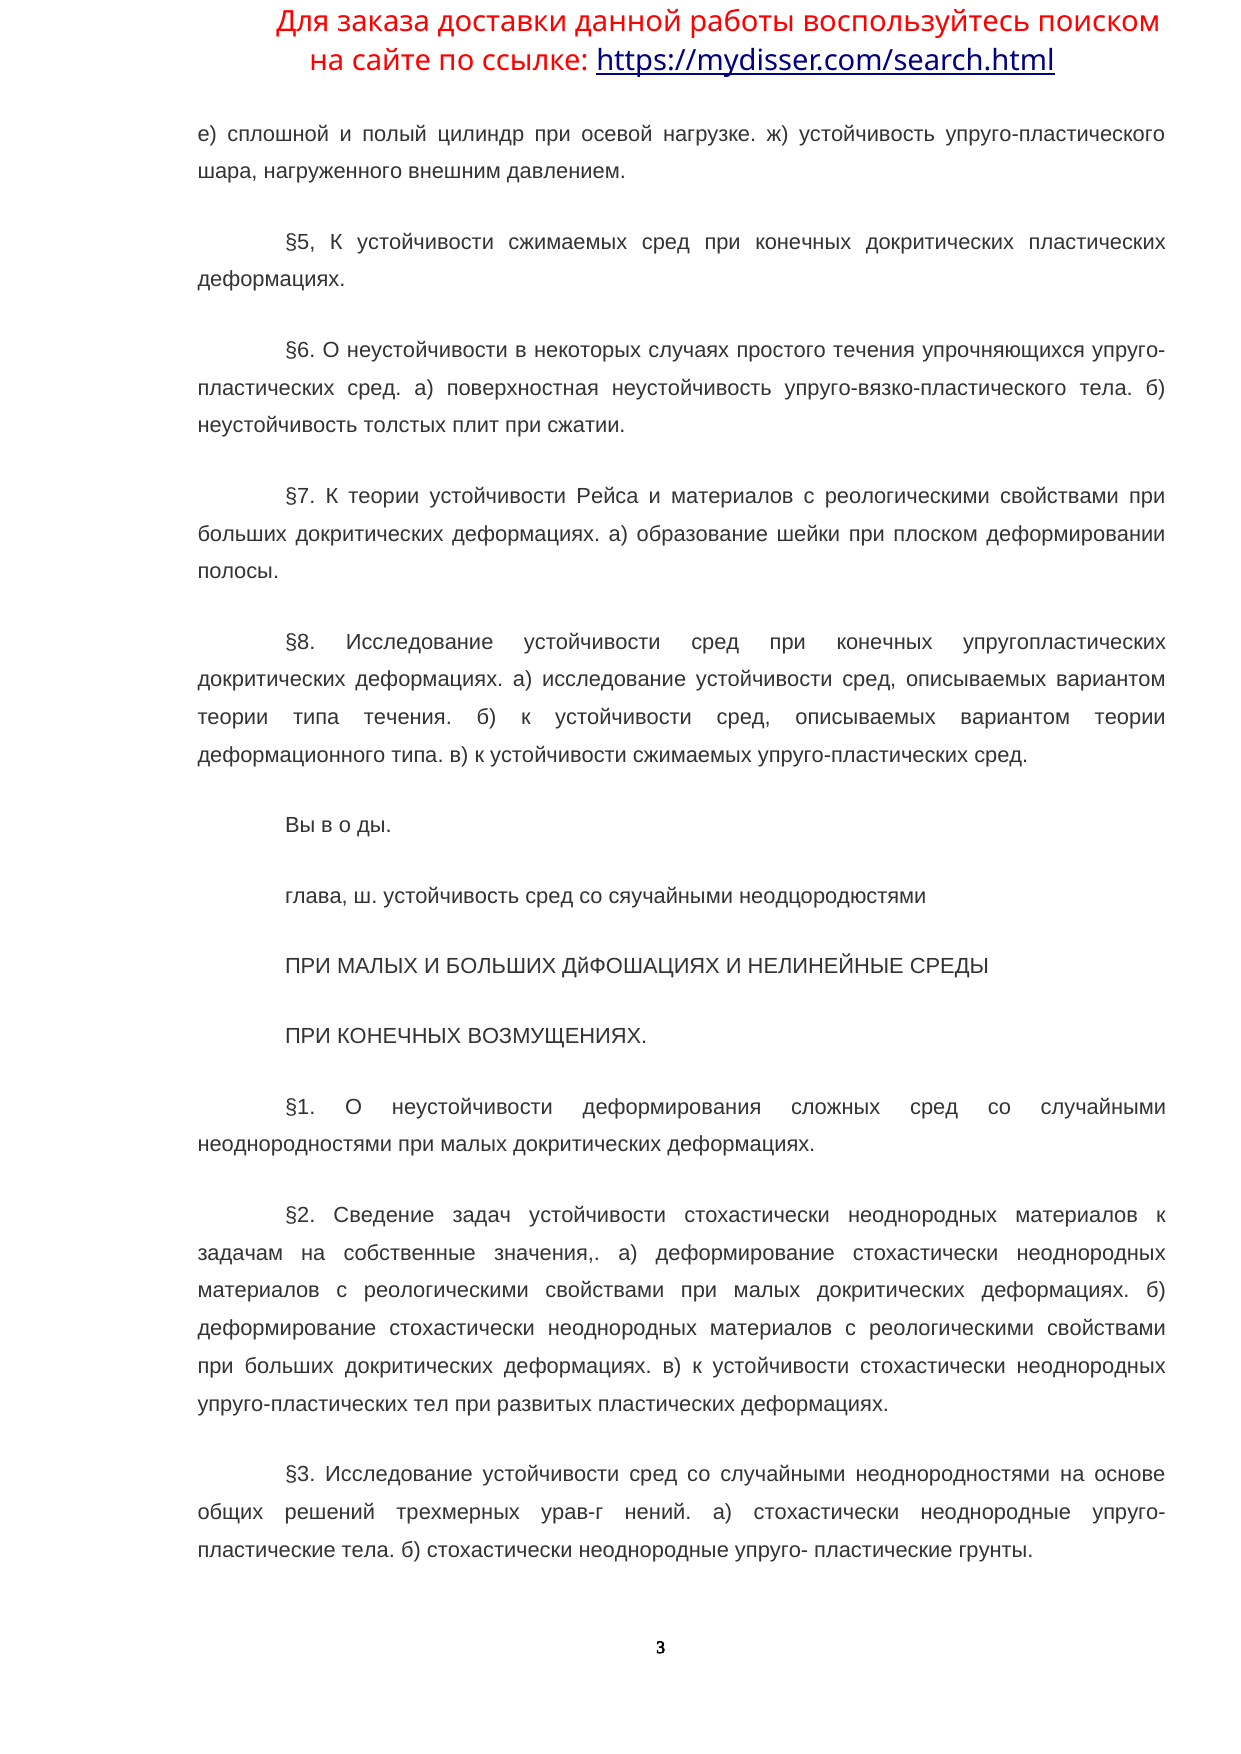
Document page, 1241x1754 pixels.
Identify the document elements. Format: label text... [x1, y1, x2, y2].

text §2. Сведение задач устойчивости стохастически неоднородных материалов к задачам на собственные значения,. а) деформирование стохастически неоднородных материалов с реологическими свойствами при малых докритических деформациях. б) деформирование стохастически неоднородных материалов с реологическими свойствами при больших докритических деформациях. в) к устойчивости стохастически неоднородных упруго-пластических тел при развитых пластических деформациях. [197, 1202, 1167, 1416]
text ПРИ КОНЕЧНЫХ ВОЗМУЩЕНИЯХ. [197, 1023, 1167, 1048]
text Вы в о ды. [197, 812, 1167, 837]
text §3. Исследование устойчивости сред со случайными неоднородностями на основе общих решений трехмерных урав-г нений. а) стохастически неоднородные упруго-пластические тела. б) стохастически неоднородные упруго- пластические грунты. [197, 1461, 1167, 1562]
text §7. К теории устойчивости Рейса и материалов с реологическими свойствами при больших докритических деформациях. а) образование шейки при плоском деформировании полосы. [197, 483, 1167, 583]
text §5, К устойчивости сжимаемых сред при конечных докритических пластических деформациях. [197, 228, 1167, 292]
text §6. О неустойчивости в некоторых случаях простого течения упрочняющихся упруго-пластических сред. а) поверхностная неустойчивость упруго-вязко-пластического тела. б) неустойчивость толстых плит при сжатии. [197, 337, 1167, 437]
text §8. Исследование устойчивости сред при конечных упругопластических докритических деформациях. а) исследование устойчивости сред, описываемых вариантом теории типа течения. б) к устойчивости сред, описываемых вариантом теории деформационного типа. в) к устойчивости сжимаемых упруго-пластических сред. [197, 628, 1167, 767]
text глава, ш. устойчивость сред со сяучайными неодцородюстями [197, 883, 1167, 908]
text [197, 120, 1167, 183]
text §1. О неустойчивости деформирования сложных сред со случайными неоднородностями при малых докритических деформациях. [197, 1093, 1167, 1157]
text ПРИ МАЛЫХ И БОЛЬШИХ ДйФОШАЦИЯХ И НЕЛИНЕЙНЫЕ СРЕДЫ [197, 953, 1167, 978]
